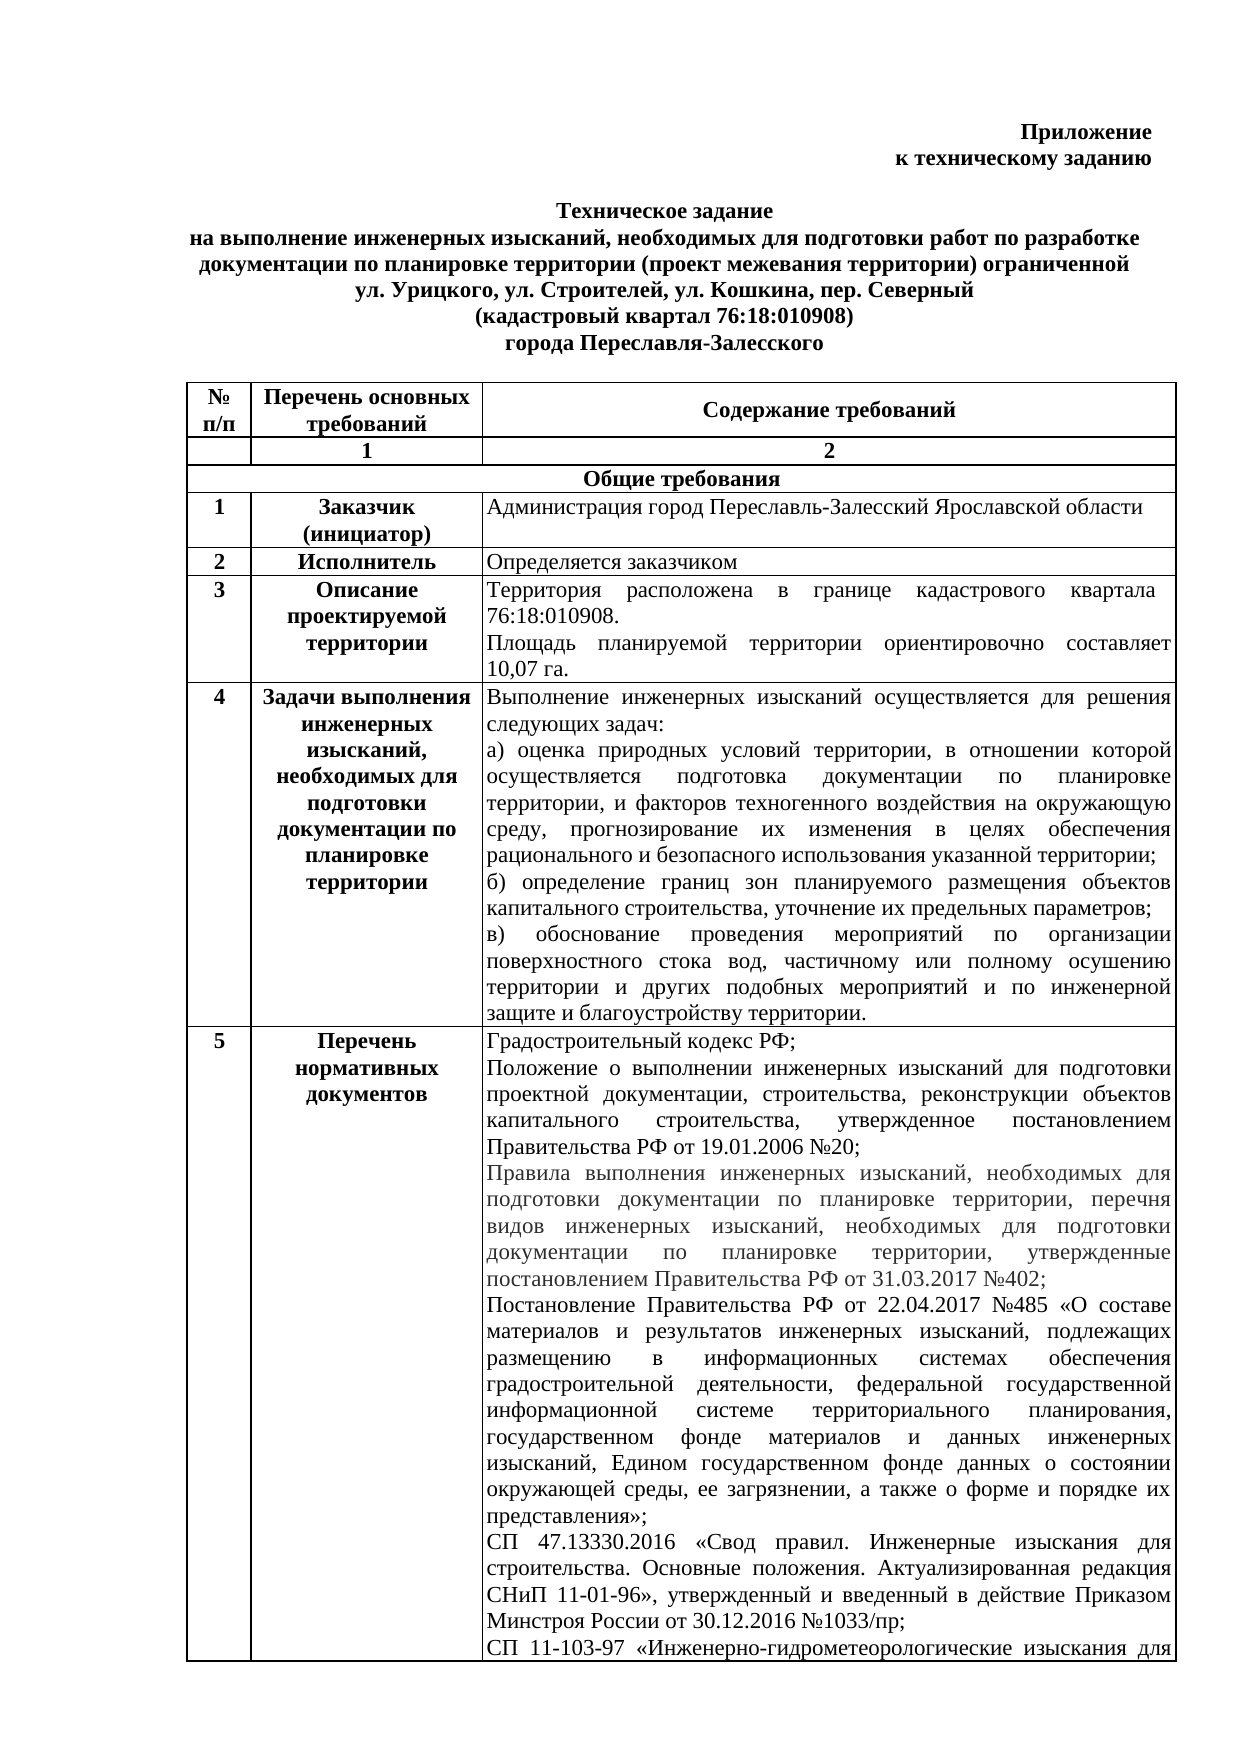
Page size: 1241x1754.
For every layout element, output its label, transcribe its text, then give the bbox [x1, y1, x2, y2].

table_cell 1 [252, 438, 482, 464]
table_cell 2 [483, 438, 1175, 464]
table_cell Задачи выполнения инженерных изысканий, необходимых для подготовки документации по планировке территории [252, 683, 482, 1026]
table_header Перечень основных требований [252, 383, 482, 436]
table_cell 3 [188, 576, 250, 682]
text на выполнение инженерных изысканий, необходимых для подготовки работ по разработке документации по планировке территории (проект межевания территории) ограниченной ул. Урицкого, ул. Строителей, ул. Кошкина, пер. Северный [177, 223, 1152, 303]
table_cell Выполнение инженерных изысканий осуществляется для решения следующих задач: а) оценка природных условий территории, в отношении которой осуществляется подготовка документации по планировке территории, и факторов техногенного воздействия на окружающую среду, прогнозирование их изменения в целях обеспечения рационального и безопасного использования указанной территории; б) определение границ зон планируемого размещения объектов капитального строительства, уточнение их предельных параметров; в) обоснование проведения мероприятий по организации поверхностного стока вод, частичному или полному осушению территории и других подобных мероприятий и по инженерной защите и благоустройству территории. [483, 683, 1175, 1026]
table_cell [252, 1027, 482, 1660]
table_cell Определяется заказчиком [483, 548, 1175, 575]
text Приложение [177, 118, 1152, 144]
table_cell 5 [188, 1027, 250, 1660]
text к техническому заданию [177, 144, 1152, 171]
table_cell 1 [188, 493, 250, 547]
table_cell Заказчик (инициатор) [252, 493, 482, 547]
table_cell [188, 438, 250, 464]
table_cell Территория расположена в границе кадастрового квартала 76:18:010908. Площадь планируемой территории ориентировочно составляет 10,07 га. [483, 576, 1175, 682]
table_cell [483, 1027, 1175, 1660]
table_cell Описание проектируемой территории [252, 576, 482, 682]
table_cell Администрация город Переславль-Залесский Ярославской области [483, 493, 1175, 547]
table_cell Исполнитель [252, 548, 482, 575]
table_header Содержание требований [483, 383, 1175, 436]
table_cell 4 [188, 683, 250, 1026]
text (кадастровый квартал 76:18:010908) [177, 303, 1152, 329]
text города Переславля-Залесского [177, 329, 1152, 355]
table_cell Общие требования [188, 466, 1175, 492]
text Техническое задание [177, 197, 1152, 223]
table_cell 2 [188, 548, 250, 575]
table_header № п/п [188, 383, 250, 436]
